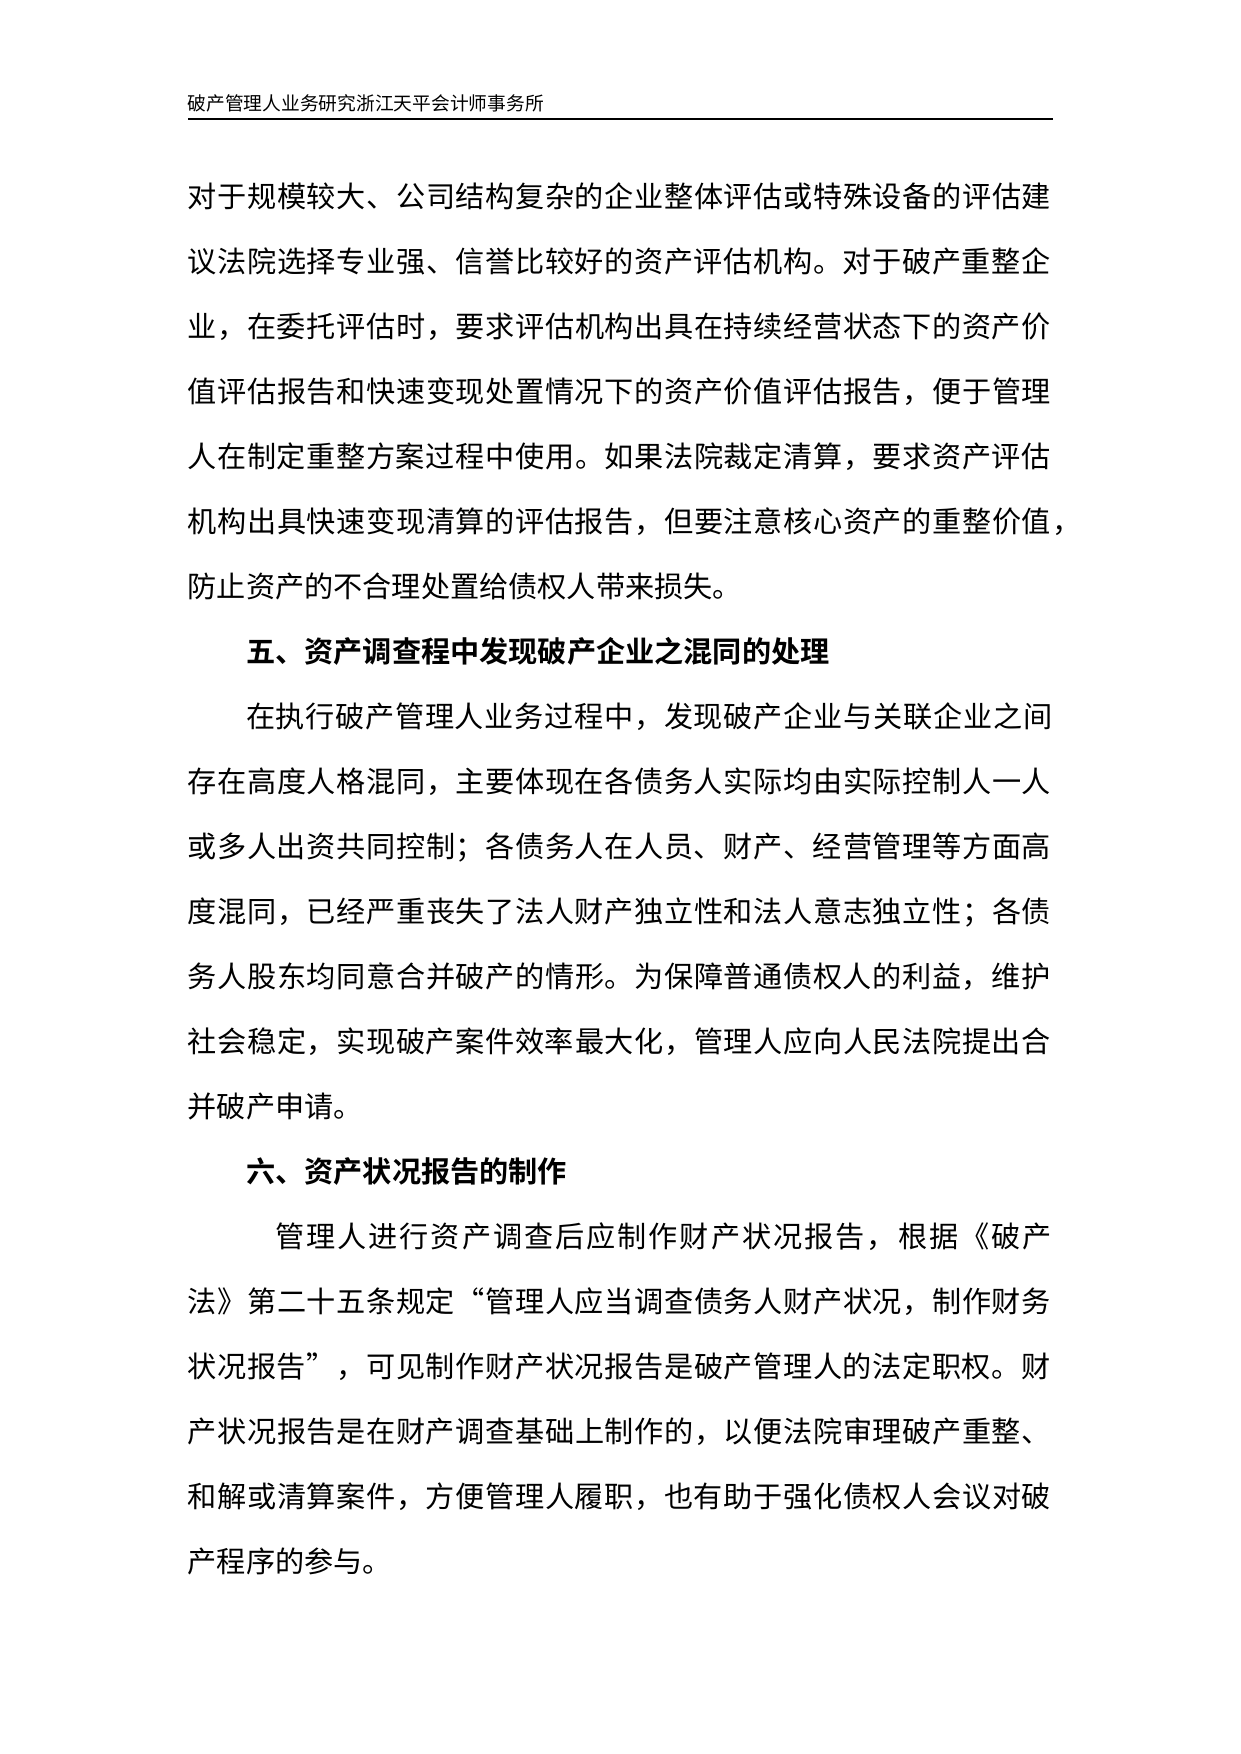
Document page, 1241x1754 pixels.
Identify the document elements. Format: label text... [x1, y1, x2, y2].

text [187, 162, 1053, 617]
text 管理人进行资产调查后应制作财产状况报告，根据《破产法》第二十五条规定“管理人应当调查债务人财产状况，制作财务状况报告”，可见制作财产状况报告是破产管理人的法定职权。财产状况报告是在财产调查基础上制作的，以便法院审理破产重整、和解或清算案件，方便管理人履职，也有助于强化债权人会议对破产程序的参与。 [187, 1202, 1053, 1592]
text 六、资产状况报告的制作 [187, 1137, 1053, 1202]
text 在执行破产管理人业务过程中，发现破产企业与关联企业之间存在高度人格混同，主要体现在各债务人实际均由实际控制人一人或多人出资共同控制；各债务人在人员、财产、经营管理等方面高度混同，已经严重丧失了法人财产独立性和法人意志独立性；各债务人股东均同意合并破产的情形。为保障普通债权人的利益，维护社会稳定，实现破产案件效率最大化，管理人应向人民法院提出合并破产申请。 [187, 682, 1053, 1137]
text 五、资产调查程中发现破产企业之混同的处理 [187, 617, 1053, 682]
